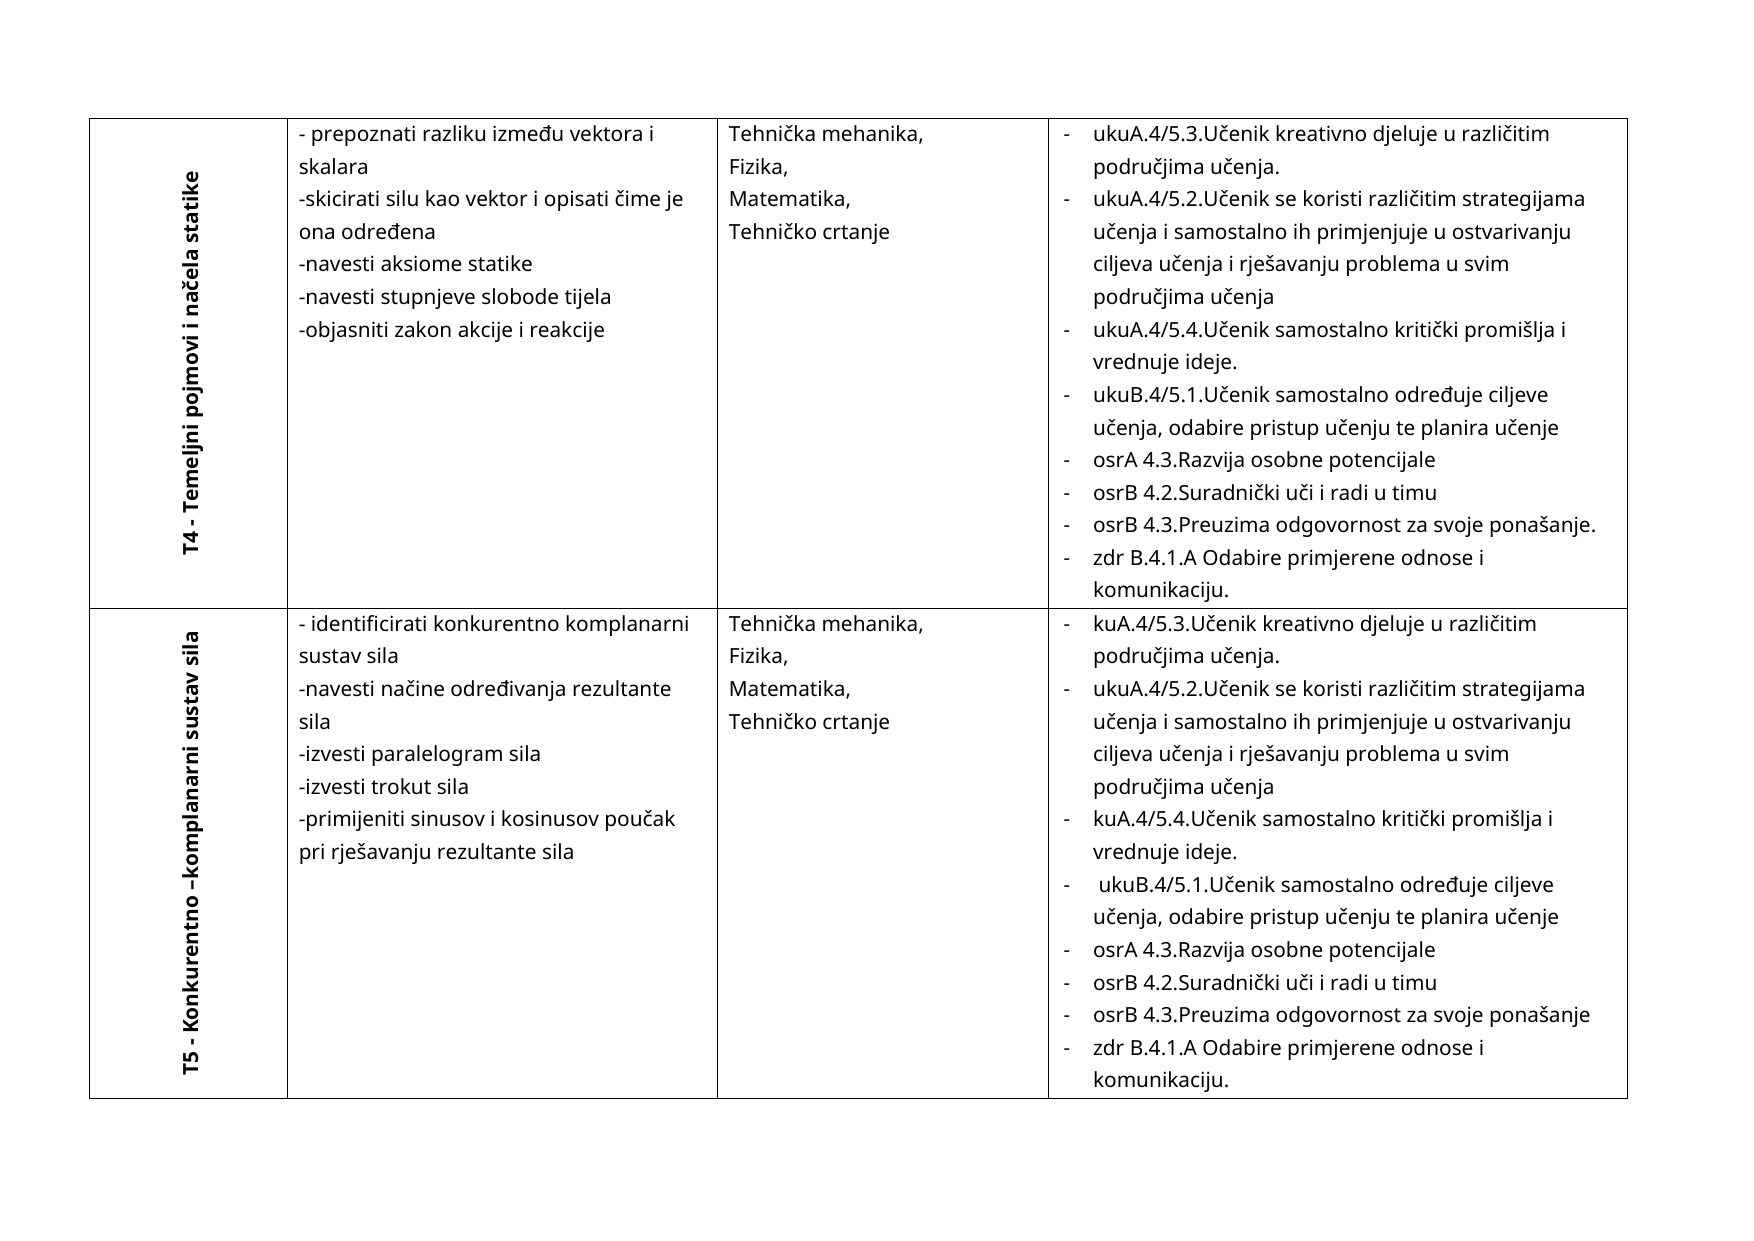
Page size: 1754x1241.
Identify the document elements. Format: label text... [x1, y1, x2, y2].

table_cell kuA.4/5.3.Učenik kreativno djeluje u različitim područjima učenja. ukuA.4/5.2.Učenik se koristi različitim strategijama učenja i samostalno ih primjenjuje u ostvarivanju ciljeva učenja i rješavanju problema u svim područjima učenja kuA.4/5.4.Učenik samostalno kritički promišlja i vrednuje ideje. ukuB.4/5.1.Učenik samostalno određuje ciljeve učenja, odabire pristup učenju te planira učenje osrA 4.3.Razvija osobne potencijale osrB 4.2.Suradnički uči i radi u timu osrB 4.3.Preuzima odgovornost za svoje ponašanje zdr B.4.1.A Odabire primjerene odnose i komunikaciju. [1049, 609, 1627, 1098]
table_cell Tehnička mehanika, Fizika, Matematika, Tehničko crtanje [718, 609, 1048, 1098]
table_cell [1049, 119, 1627, 608]
table_cell - identificirati konkurentno komplanarni sustav sila -navesti načine određivanja rezultante sila -izvesti paralelogram sila -izvesti trokut sila -primijeniti sinusov i kosinusov poučak pri rješavanju rezultante sila [288, 609, 717, 1098]
table_cell T5 - Konkurentno –komplanarni sustav sila [90, 609, 287, 1098]
table_cell T4 - Temeljni pojmovi i načela statike [90, 119, 287, 608]
table_cell Tehnička mehanika, Fizika, Matematika, Tehničko crtanje [718, 119, 1048, 608]
table_cell - prepoznati razliku između vektora i skalara -skicirati silu kao vektor i opisati čime je ona određena -navesti aksiome statike -navesti stupnjeve slobode tijela -objasniti zakon akcije i reakcije [288, 119, 717, 608]
